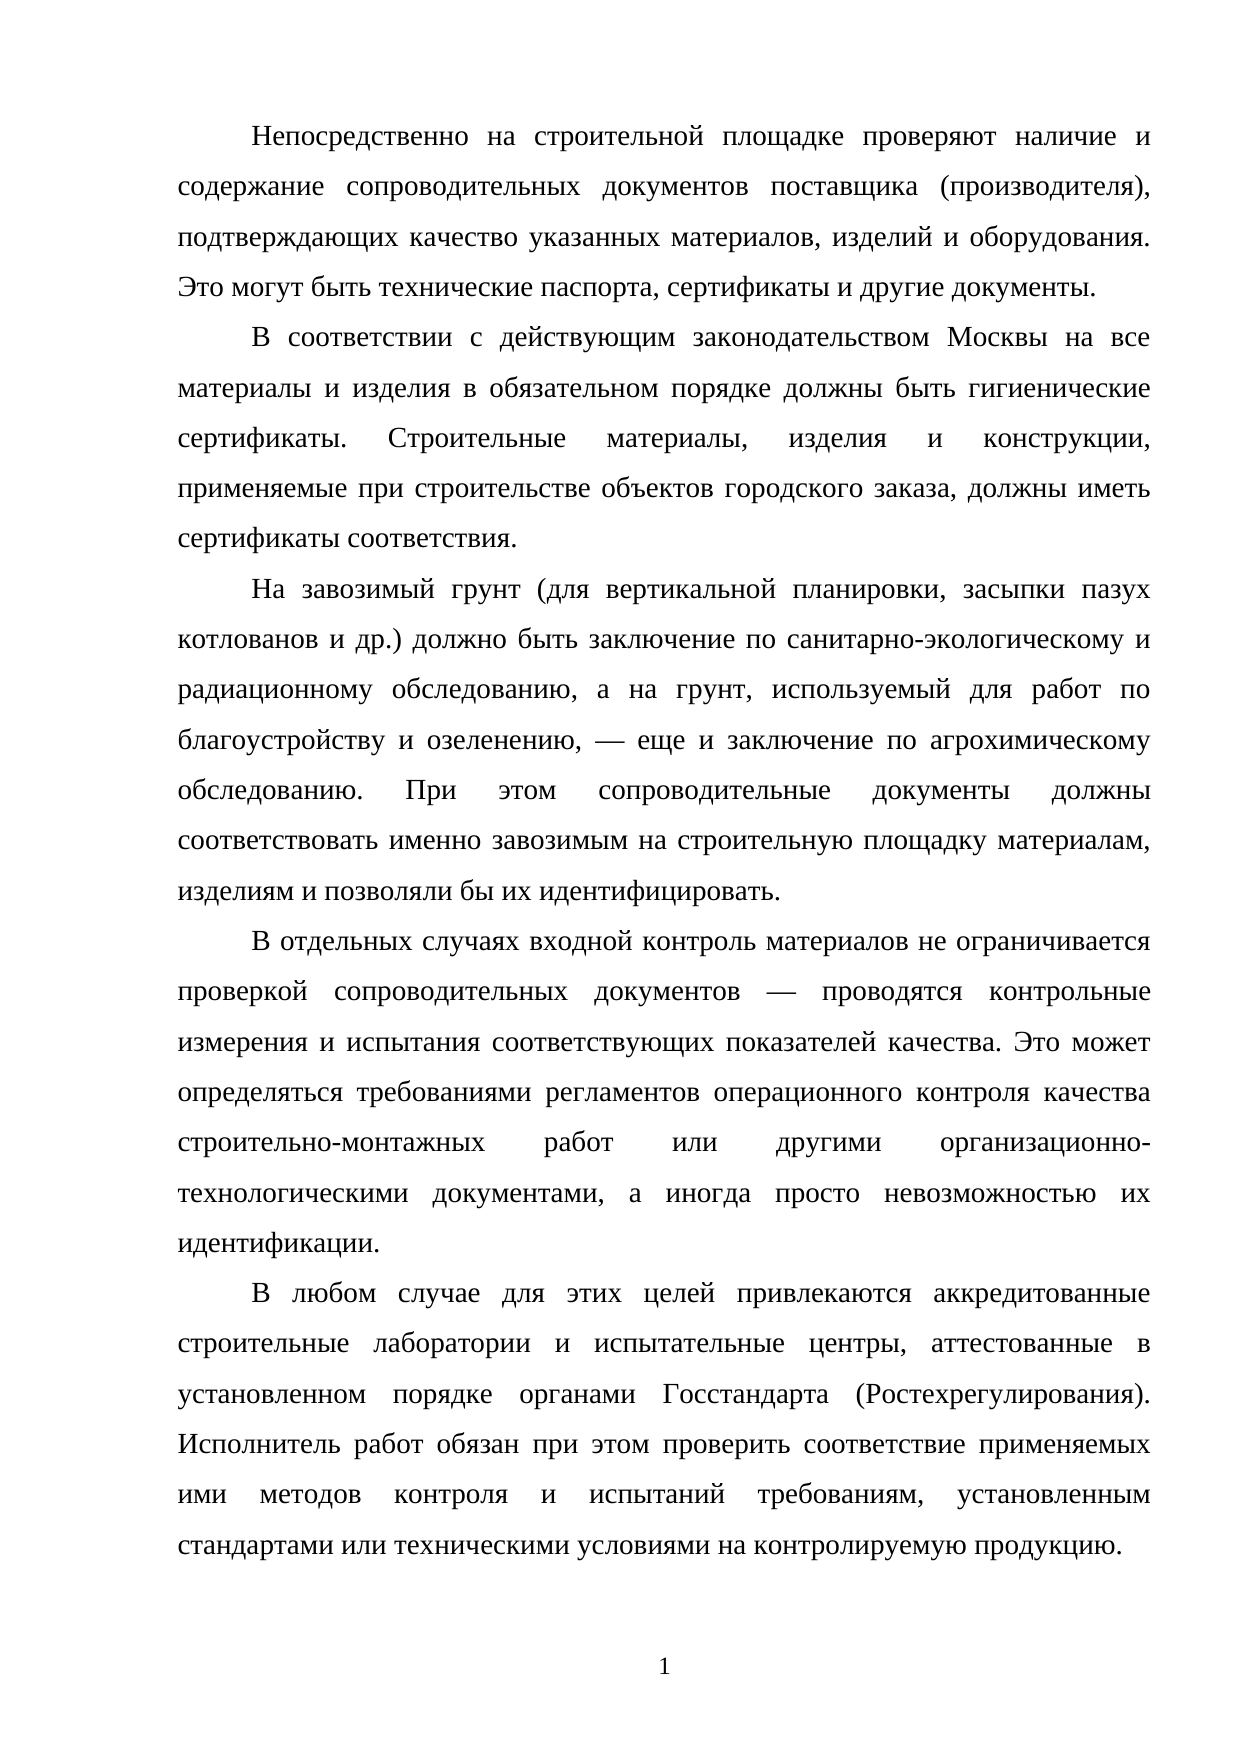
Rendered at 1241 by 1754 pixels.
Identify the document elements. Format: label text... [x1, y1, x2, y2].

text В любом случае для этих целей привлекаются аккредитованные строительные лаборатории и испытательные центры, аттестованные в установленном порядке органами Госстандарта (Ростехрегулирования). Исполнитель работ обязан при этом проверить соответствие применяемых ими методов контроля и испытаний требованиям, установленным стандартами или техническими условиями на контролируемую продукцию. [177, 1275, 1152, 1560]
text На завозимый грунт (для вертикальной планировки, засыпки пазух котлованов и др.) должно быть заключение по санитарно-экологическому и радиационному обследованию, а на грунт, используемый для работ по благоустройству и озеленению, — еще и заключение по агрохимическому обследованию. При этом сопроводительные документы должны соответствовать именно завозимым на строительную площадку материалам, изделиям и позволяли бы их идентифицировать. [177, 571, 1152, 906]
text В соответствии с действующим законодательством Москвы на все материалы и изделия в обязательном порядке должны быть гигиенические сертификаты. Строительные материалы, изделия и конструкции, применяемые при строительстве объектов городского заказа, должны иметь сертификаты соответствия. [177, 319, 1152, 554]
text В отдельных случаях входной контроль материалов не ограничивается проверкой сопроводительных документов — проводятся контрольные измерения и испытания соответствующих показателей качества. Это может определяться требованиями регламентов операционного контроля качества строительно-монтажных работ или другими организационно-технологическими документами, а иногда просто невозможностью их идентификации. [177, 923, 1152, 1258]
text Непосредственно на строительной площадке проверяют наличие и содержание сопроводительных документов поставщика (производителя), подтверждающих качество указанных материалов, изделий и оборудования. Это могут быть технические паспорта, сертификаты и другие документы. [177, 118, 1152, 303]
